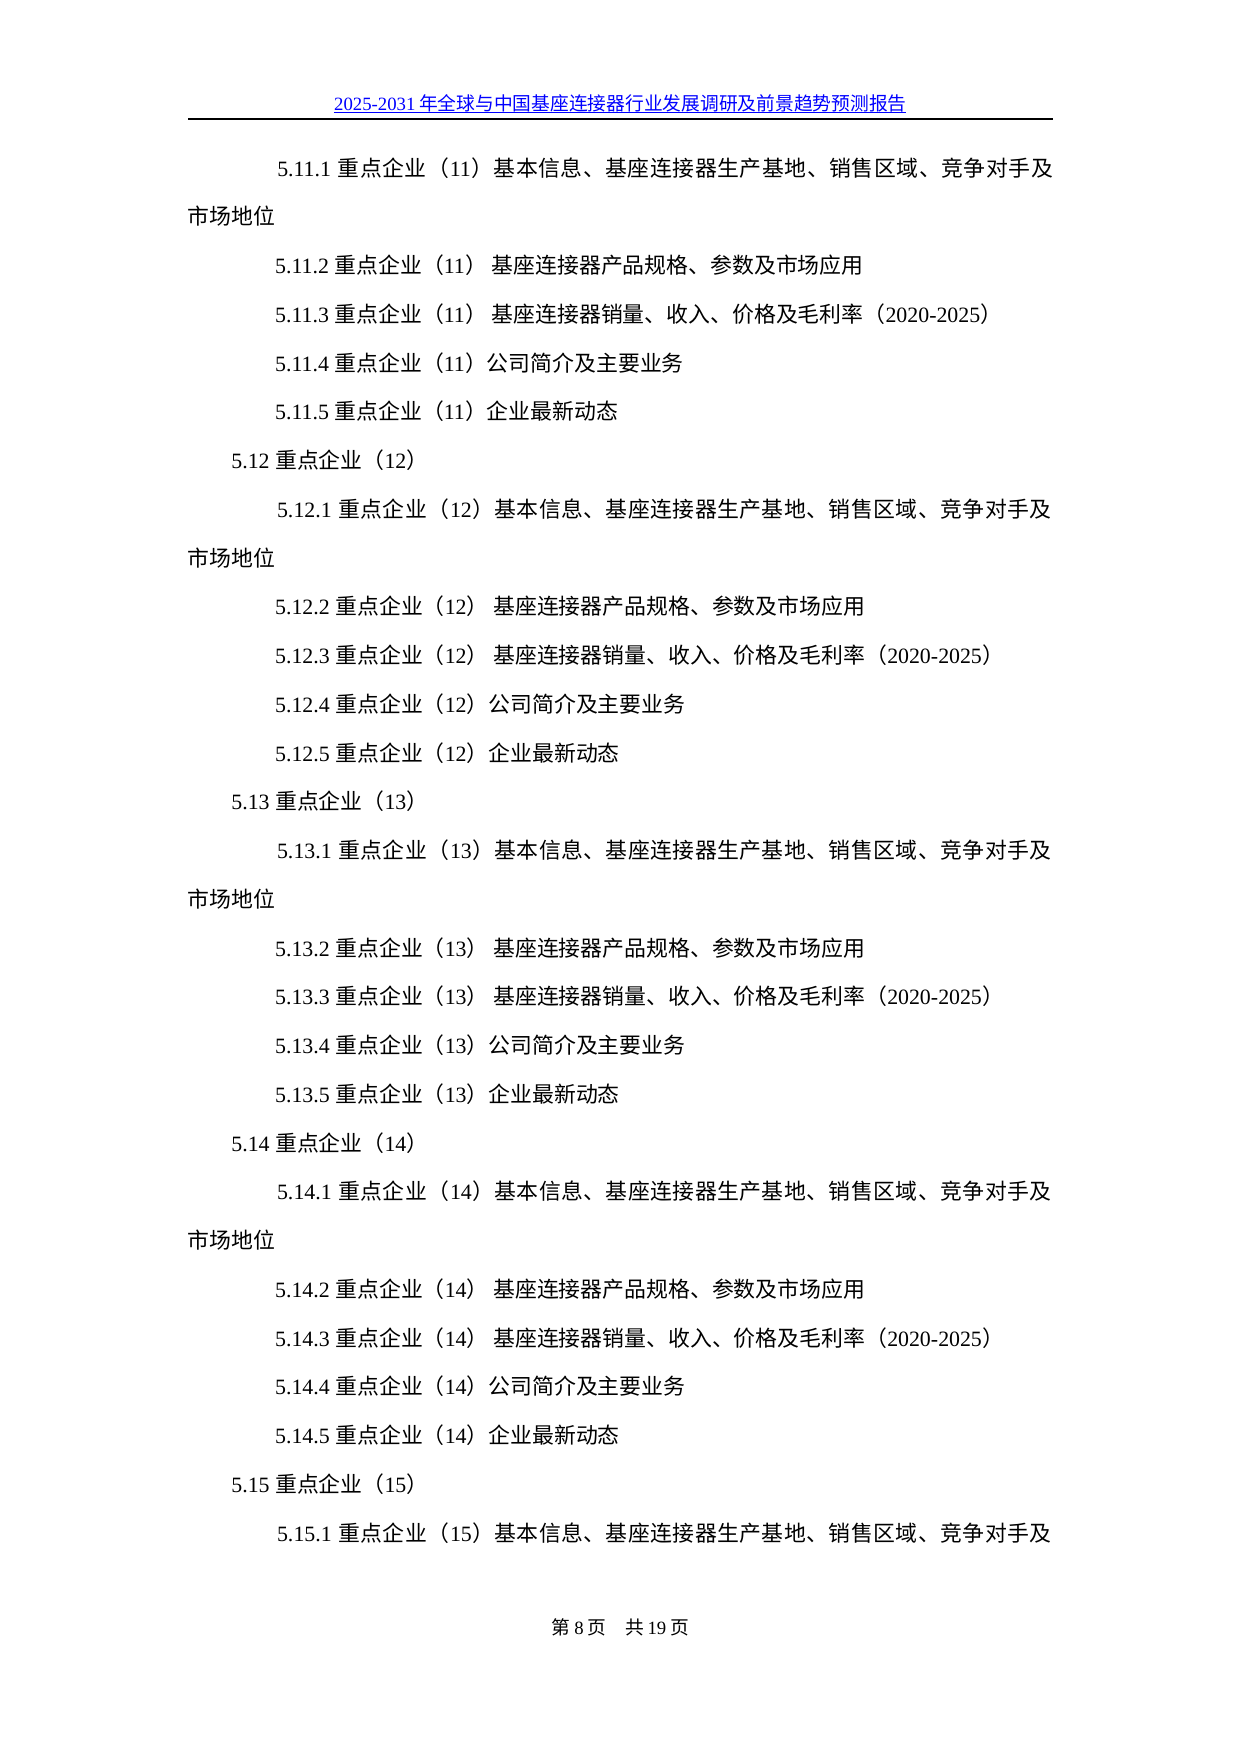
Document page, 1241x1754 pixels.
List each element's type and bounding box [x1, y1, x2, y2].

text [187, 150, 1053, 1548]
